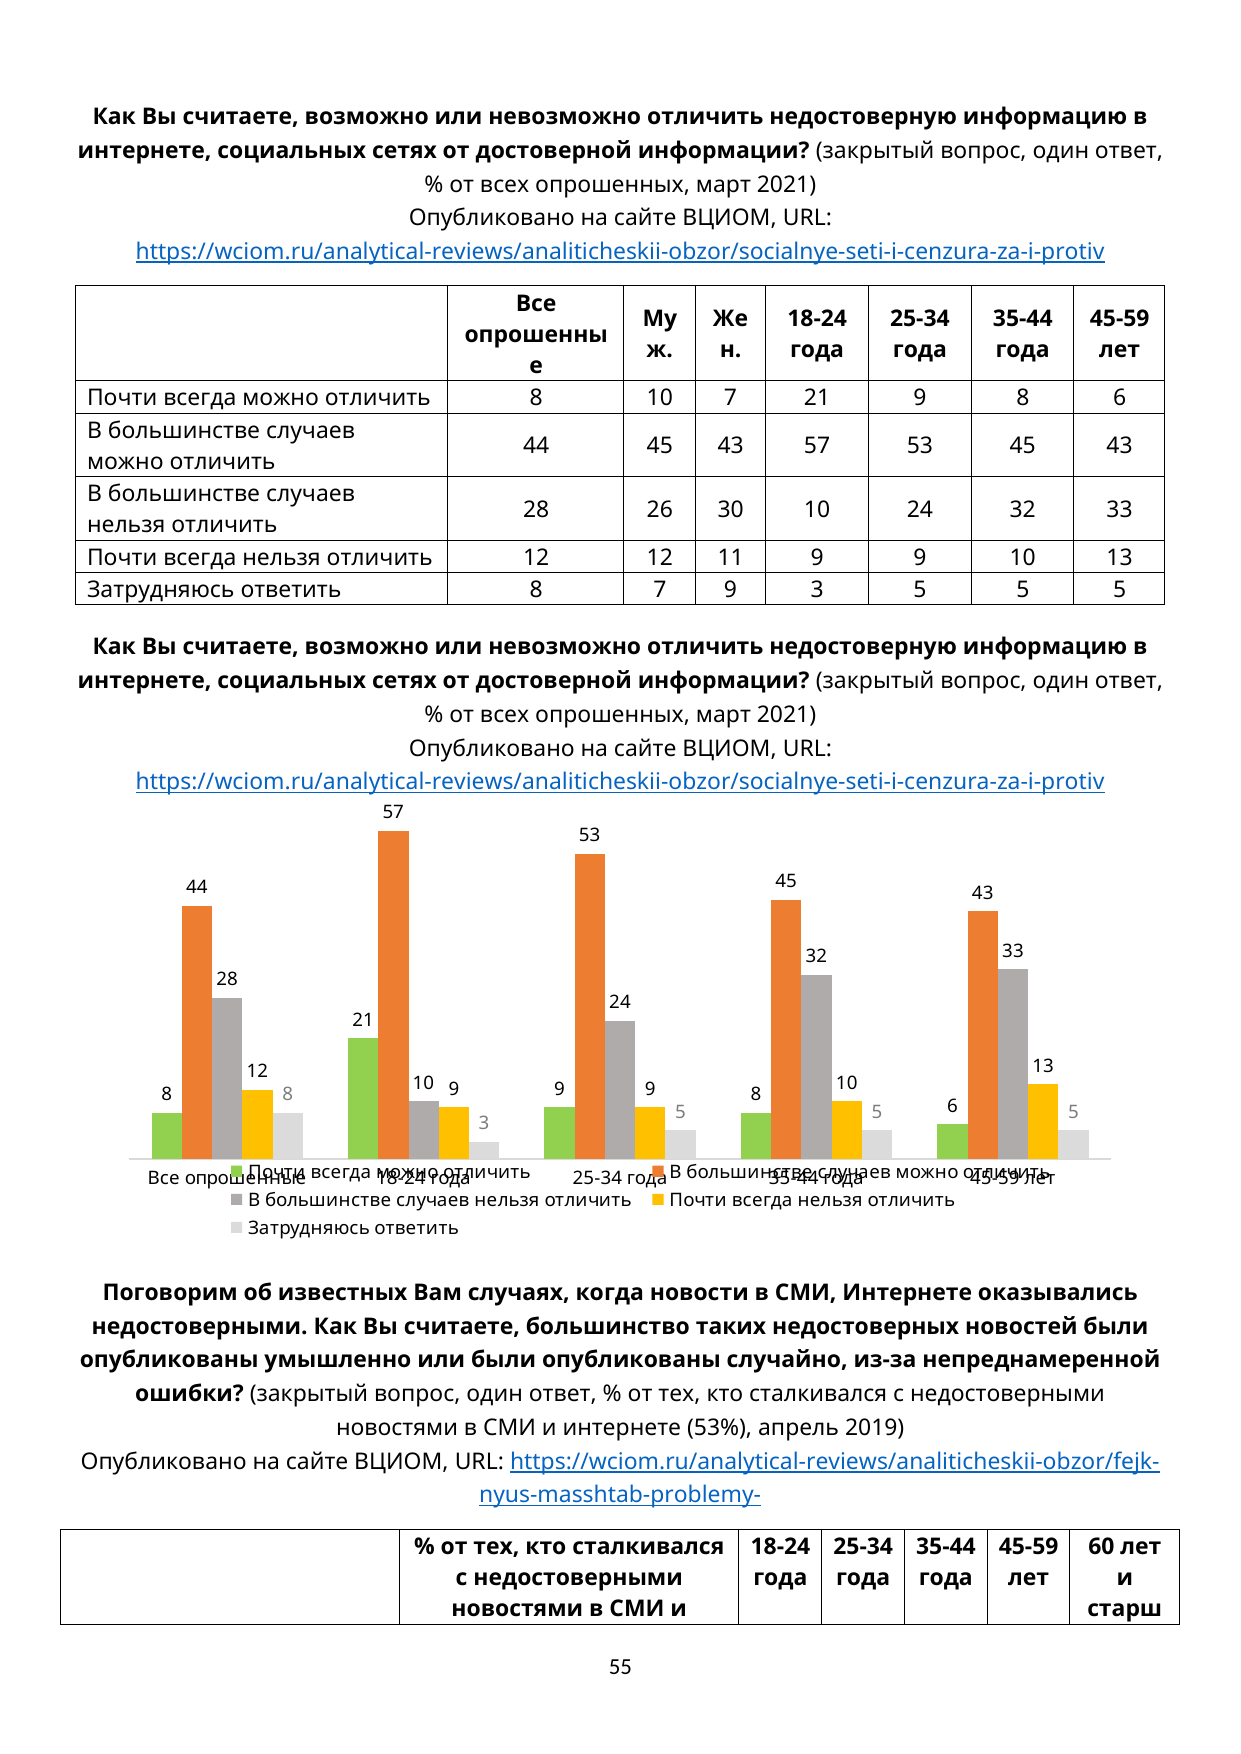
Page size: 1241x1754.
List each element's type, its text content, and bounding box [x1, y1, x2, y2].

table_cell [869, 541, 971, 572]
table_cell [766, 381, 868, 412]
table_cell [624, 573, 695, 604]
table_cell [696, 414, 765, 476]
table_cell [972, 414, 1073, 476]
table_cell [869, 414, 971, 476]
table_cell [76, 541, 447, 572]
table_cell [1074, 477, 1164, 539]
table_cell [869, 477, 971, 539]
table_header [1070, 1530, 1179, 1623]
text Как Вы считаете, возможно или невозможно отличить недостоверную информацию в интернете, социальных сетях от достоверной информации? (закрытый вопрос, один ответ, % от всех опрошенных, март 2021) Опубликовано на сайте ВЦИОМ, URL: https://wciom.ru/analytical-reviews/analiticheskii-obzor/socialnye-seti-i-cenzura-za-i-protiv [75, 100, 1165, 266]
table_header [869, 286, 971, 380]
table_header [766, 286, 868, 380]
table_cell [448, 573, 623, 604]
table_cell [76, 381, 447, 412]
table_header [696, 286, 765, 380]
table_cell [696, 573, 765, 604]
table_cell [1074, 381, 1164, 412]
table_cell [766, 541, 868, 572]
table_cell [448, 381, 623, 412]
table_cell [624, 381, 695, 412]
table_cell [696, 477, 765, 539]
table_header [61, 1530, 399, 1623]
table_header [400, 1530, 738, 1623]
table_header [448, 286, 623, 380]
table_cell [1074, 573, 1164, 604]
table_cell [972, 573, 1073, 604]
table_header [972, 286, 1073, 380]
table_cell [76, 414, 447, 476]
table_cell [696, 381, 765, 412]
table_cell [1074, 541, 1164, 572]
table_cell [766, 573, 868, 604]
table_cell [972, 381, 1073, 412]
text Поговорим об известных Вам случаях, когда новости в СМИ, Интернете оказывались недостоверными. Как Вы считаете, большинство таких недостоверных новостей были опубликованы умышленно или были опубликованы случайно, из-за непреднамеренной ошибки? (закрытый вопрос, один ответ, % от тех, кто сталкивался с недостоверными новостями в СМИ и интернете (53%), апрель 2019) Опубликовано на сайте ВЦИОМ, URL: https://wciom.ru/analytical-reviews/analiticheskii-obzor/fejk-nyus-masshtab-problemy- [75, 1276, 1165, 1509]
text Как Вы считаете, возможно или невозможно отличить недостоверную информацию в интернете, социальных сетях от достоверной информации? (закрытый вопрос, один ответ, % от всех опрошенных, март 2021) Опубликовано на сайте ВЦИОМ, URL: https://wciom.ru/analytical-reviews/analiticheskii-obzor/socialnye-seti-i-cenzura-za-i-protiv [75, 630, 1165, 1249]
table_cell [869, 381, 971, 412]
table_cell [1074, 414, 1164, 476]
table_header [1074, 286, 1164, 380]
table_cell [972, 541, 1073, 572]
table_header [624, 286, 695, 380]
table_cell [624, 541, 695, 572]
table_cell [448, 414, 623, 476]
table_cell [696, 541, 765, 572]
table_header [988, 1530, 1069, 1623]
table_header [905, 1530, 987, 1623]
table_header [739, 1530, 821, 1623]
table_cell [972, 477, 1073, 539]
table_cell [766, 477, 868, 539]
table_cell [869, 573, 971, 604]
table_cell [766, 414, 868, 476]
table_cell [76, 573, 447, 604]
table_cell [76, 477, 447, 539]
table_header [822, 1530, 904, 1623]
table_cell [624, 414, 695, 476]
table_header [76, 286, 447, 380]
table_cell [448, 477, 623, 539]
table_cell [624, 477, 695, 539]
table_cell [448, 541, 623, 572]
